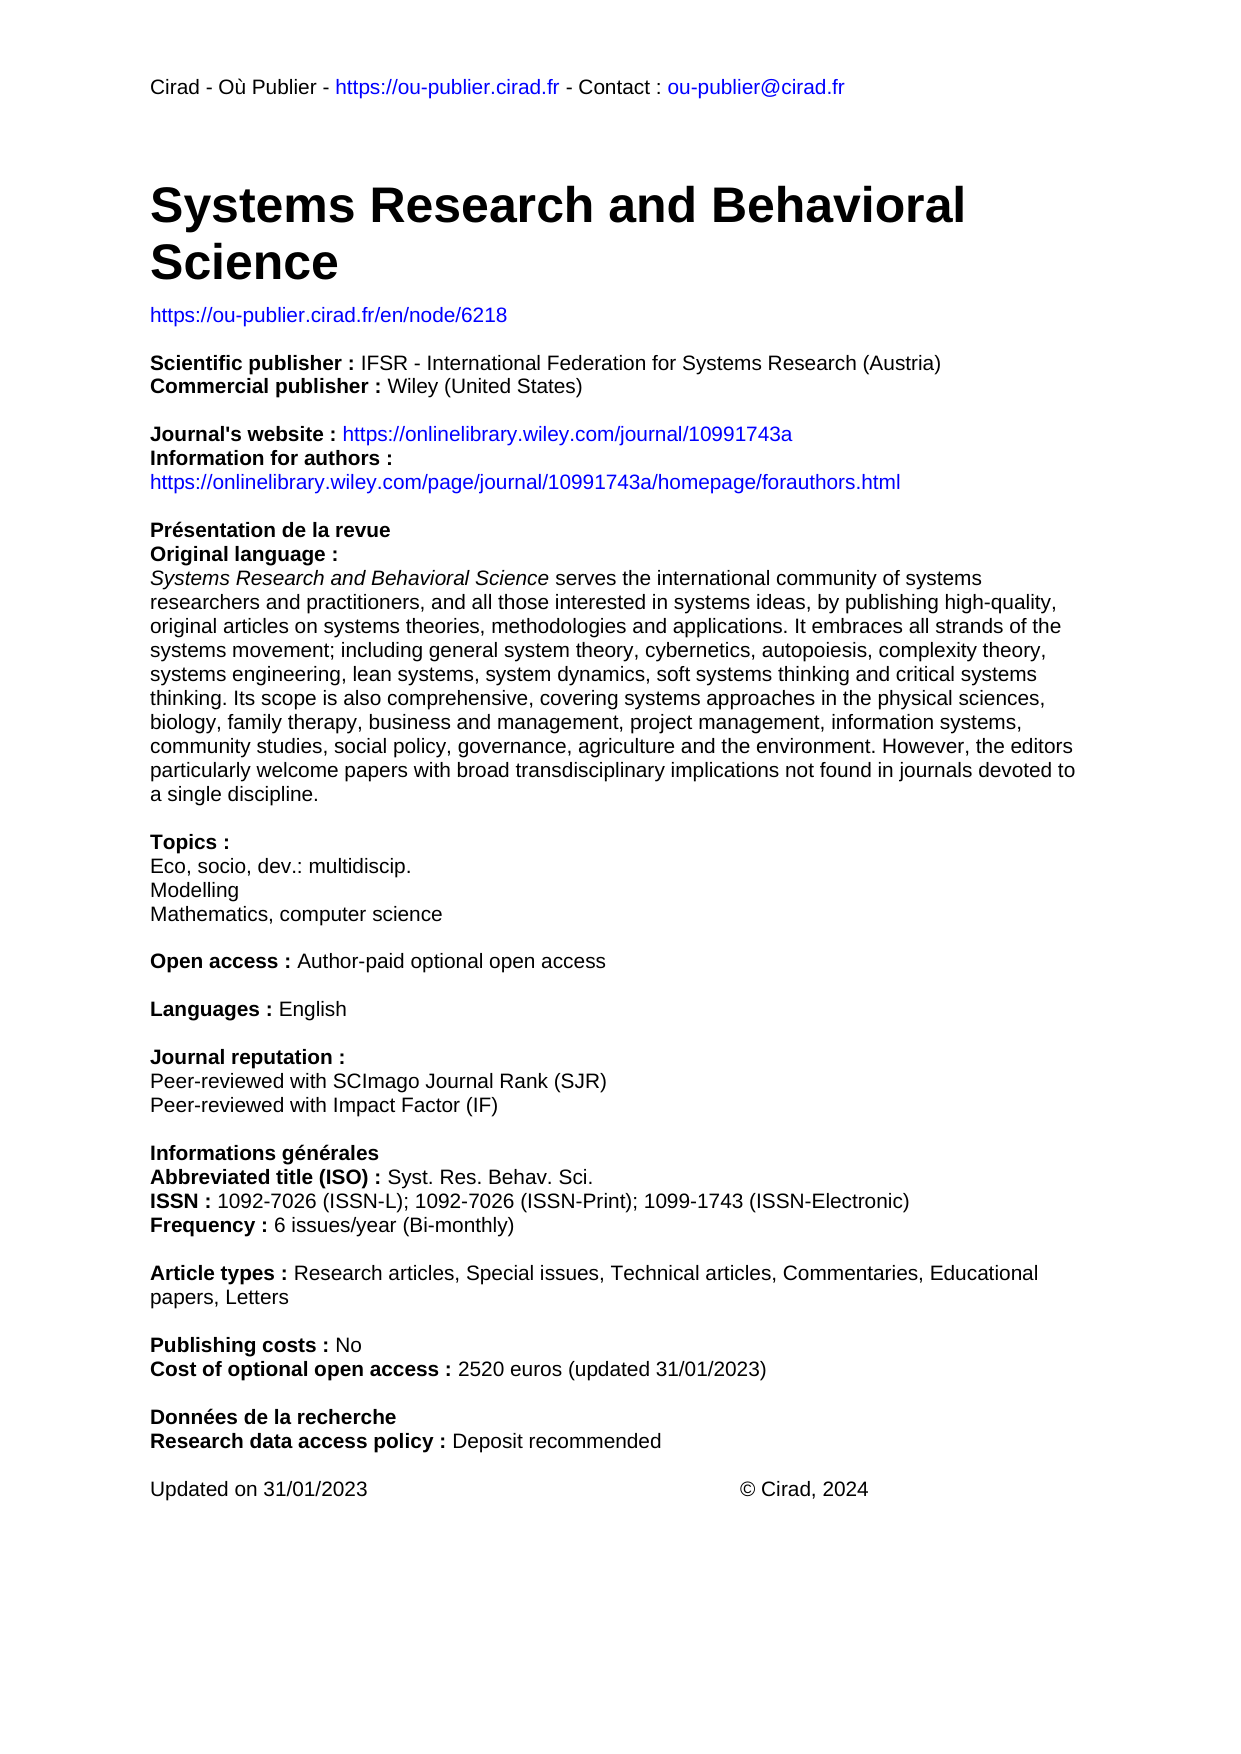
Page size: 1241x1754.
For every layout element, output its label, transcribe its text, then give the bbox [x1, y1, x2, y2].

text Scientific publisher : IFSR - International Federation for Systems Research (Austria)Commercial publisher : Wiley (United States)Journal's website : https://onlinelibrary.wiley.com/journal/10991743aInformation for authors : https://onlinelibrary.wiley.com/page/journal/10991743a/homepage/forauthors.htmlPrésentation de la revueOriginal language : [150, 326, 1090, 566]
text Topics : Eco, socio, dev.: multidiscip.ModellingMathematics, computer scienceOpen access : Author-paid optional open accessLanguages : EnglishJournal reputation : Peer-reviewed with SCImago Journal Rank (SJR)Peer-reviewed with Impact Factor (IF)Informations généralesAbbreviated title (ISO) : Syst. Res. Behav. Sci.ISSN : 1092-7026 (ISSN-L); 1092-7026 (ISSN-Print); 1099-1743 (ISSN-Electronic)Frequency : 6 issues/year (Bi-monthly) [150, 829, 1090, 1237]
text Article types : Research articles, Special issues, Technical articles, Commentaries, Educational papers, LettersPublishing costs : NoCost of optional open access : 2520 euros (updated 31/01/2023)Données de la rechercheResearch data access policy : Deposit recommendedUpdated on 31/01/2023 © Cirad, 2024 [150, 1237, 1090, 1500]
text Systems Research and Behavioral Science serves the international community of systems researchers and practitioners, and all those interested in systems ideas, by publishing high-quality, original articles on systems theories, methodologies and applications. It embraces all strands of the systems movement; including general system theory, cybernetics, autopoiesis, complexity theory, systems engineering, lean systems, system dynamics, soft systems thinking and critical systems thinking. Its scope is also comprehensive, covering systems approaches in the physical sciences, biology, family therapy, business and management, project management, information systems, community studies, social policy, governance, agriculture and the environment. However, the editors particularly welcome papers with broad transdisciplinary implications not found in journals devoted to a single discipline. [150, 566, 1090, 806]
text https://ou-publier.cirad.fr/en/node/6218 [150, 302, 1090, 326]
subtitle Systems Research and Behavioral Science [150, 175, 1090, 290]
